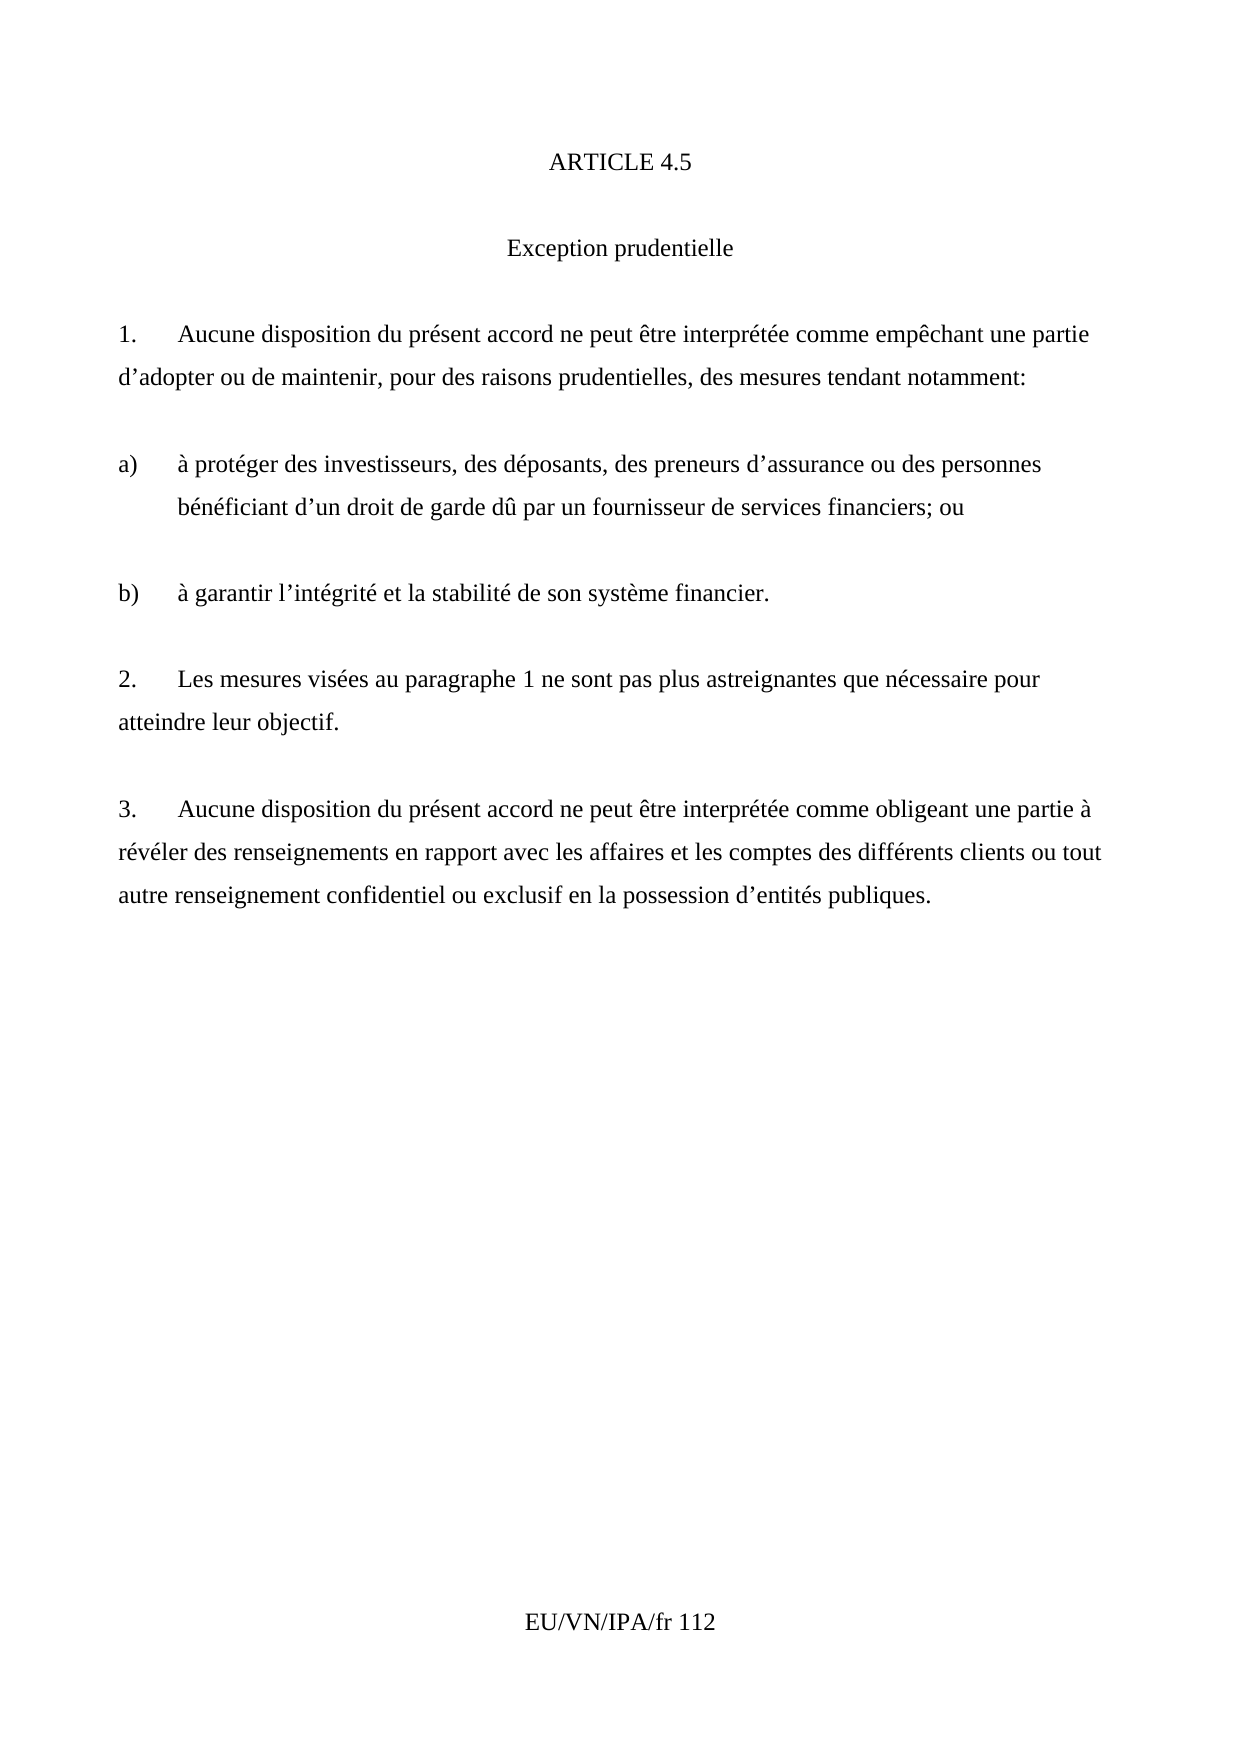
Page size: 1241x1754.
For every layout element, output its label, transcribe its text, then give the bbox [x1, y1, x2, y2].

text ARTICLE 4.5 [118, 147, 1122, 176]
text 3. Aucune disposition du présent accord ne peut être interprétée comme obligeant une partie à révéler des renseignements en rapport avec les affaires et les comptes des différents clients ou tout autre renseignement confidentiel ou exclusif en la possession d’entités publiques. [118, 794, 1122, 909]
text b) à garantir l’intégrité et la stabilité de son système financier. [118, 578, 1122, 607]
text 2. Les mesures visées au paragraphe 1 ne sont pas plus astreignantes que nécessaire pour atteindre leur objectif. [118, 664, 1122, 736]
text a) à protéger des investisseurs, des déposants, des preneurs d’assurance ou des personnes bénéficiant d’un droit de garde dû par un fournisseur de services financiers; ou [118, 449, 1122, 521]
text Exception prudentielle [118, 233, 1122, 262]
text 1. Aucune disposition du présent accord ne peut être interprétée comme empêchant une partie d’adopter ou de maintenir, pour des raisons prudentielles, des mesures tendant notamment: [118, 319, 1122, 391]
